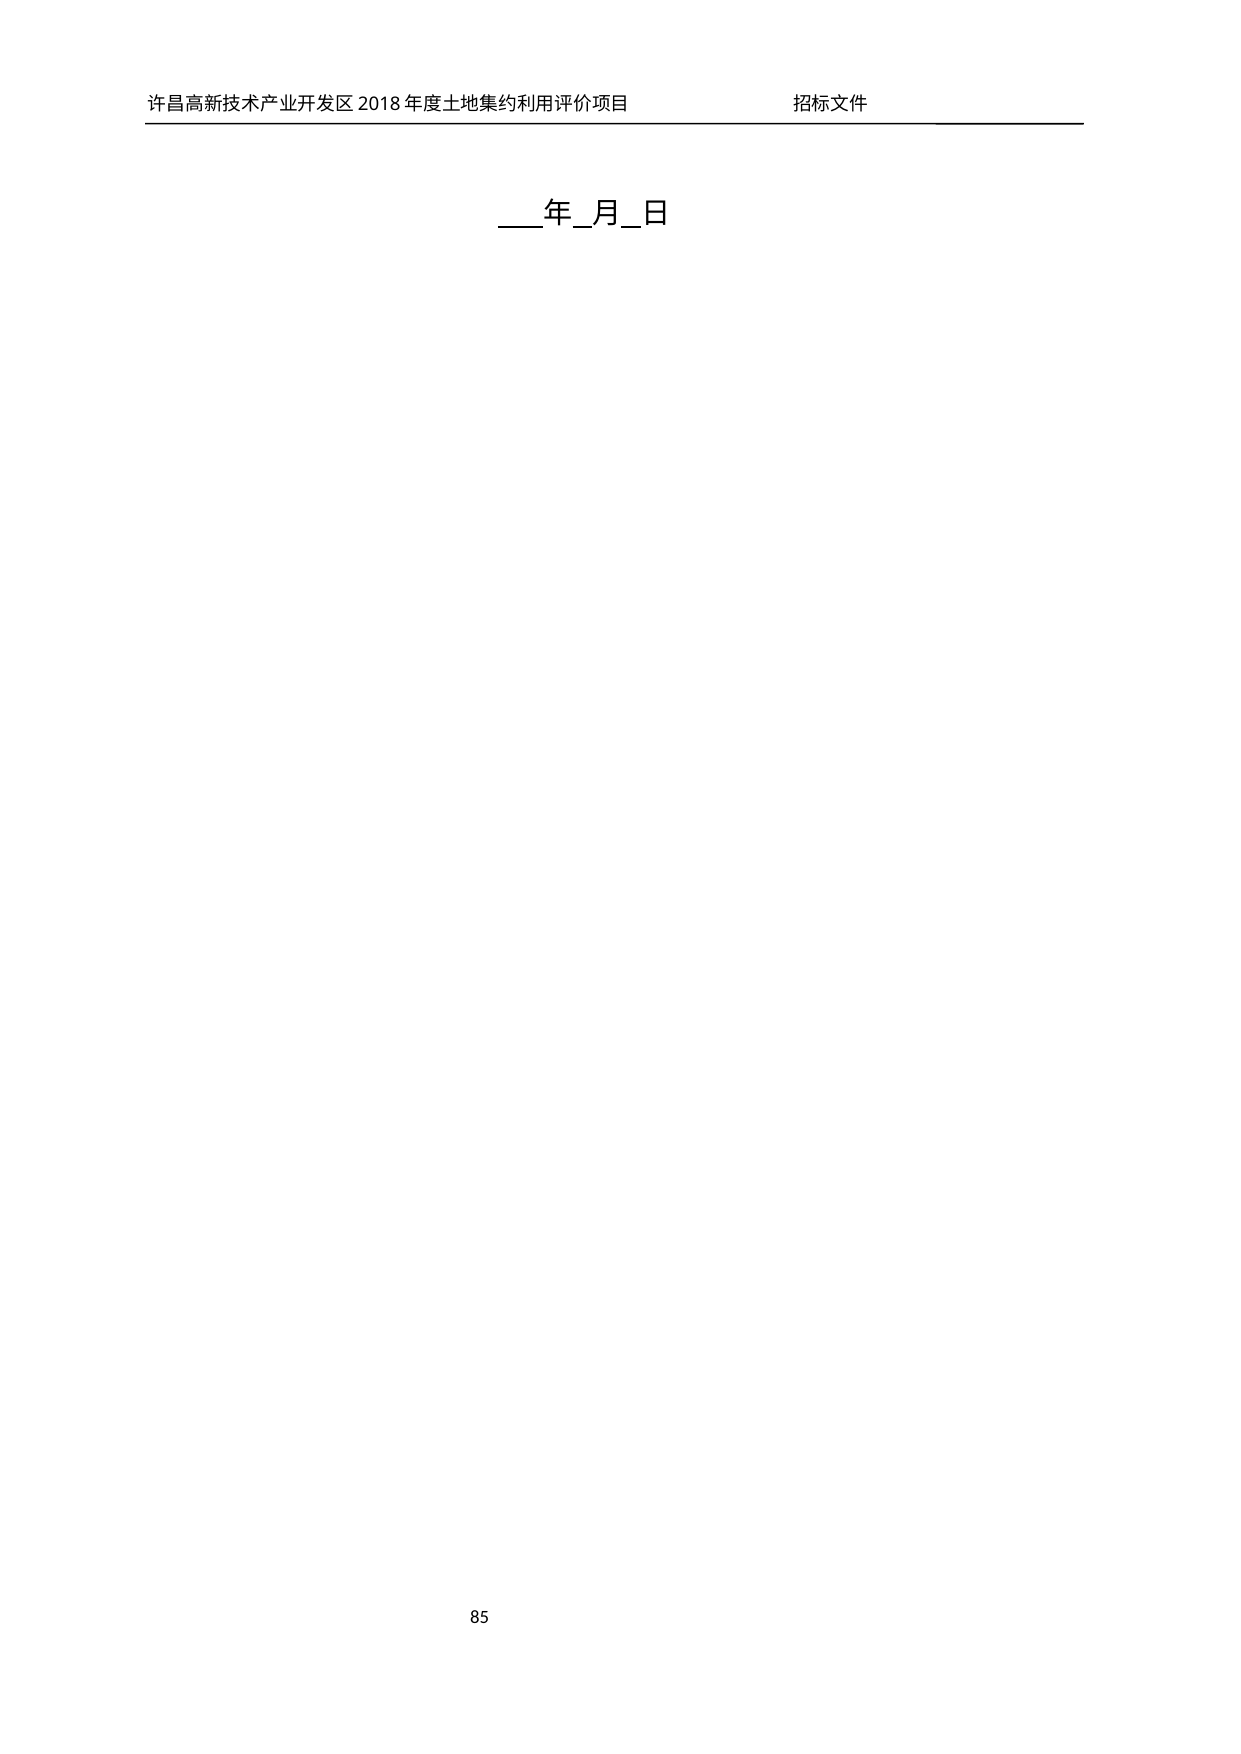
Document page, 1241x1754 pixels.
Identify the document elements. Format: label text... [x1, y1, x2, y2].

text 年 月 日 [148, 178, 1092, 243]
